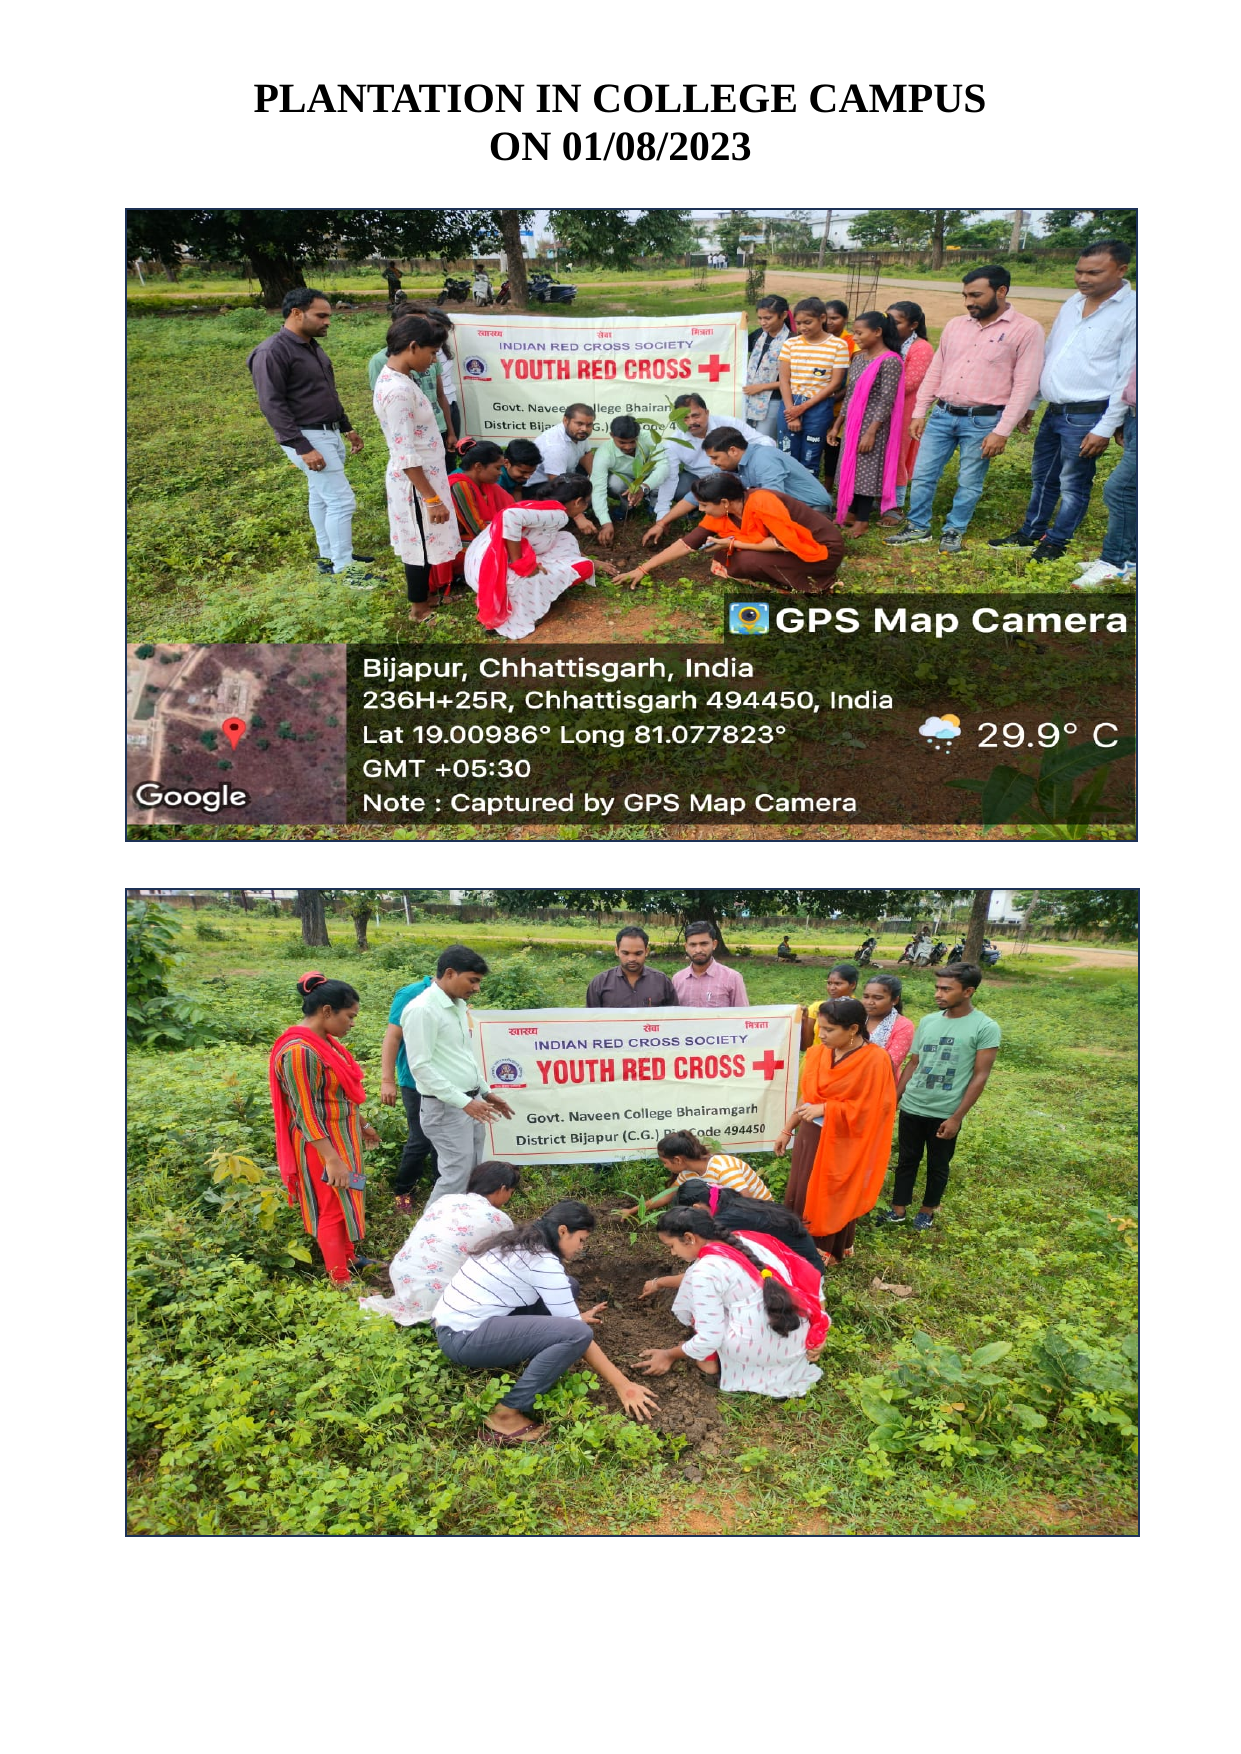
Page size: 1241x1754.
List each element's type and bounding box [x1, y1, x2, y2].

picture [127, 890, 1138, 1535]
picture [127, 210, 1136, 840]
